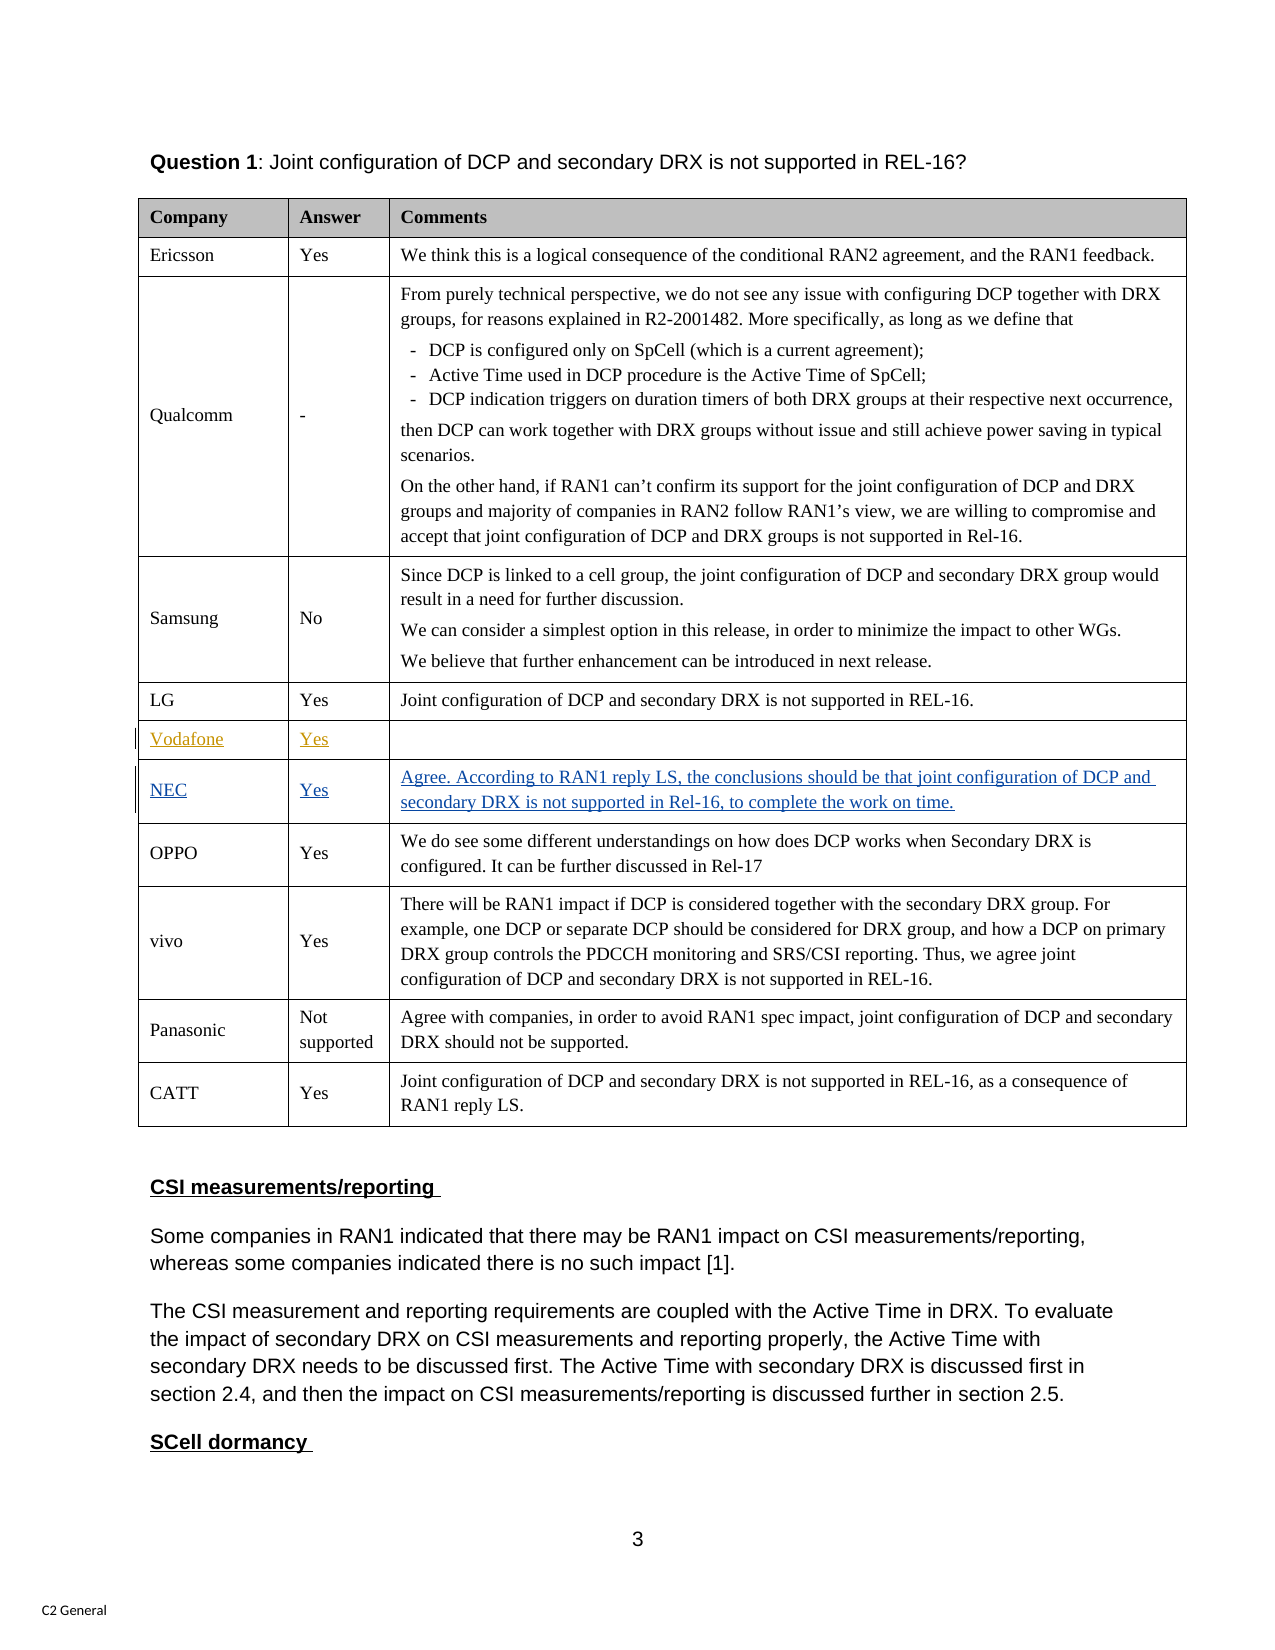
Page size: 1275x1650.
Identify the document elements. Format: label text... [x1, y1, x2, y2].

table_cell We think this is a logical consequence of the conditional RAN2 agreement, and the RAN1 feedback. [390, 238, 1186, 276]
text CSI measurements/reporting [150, 1175, 1125, 1199]
table_cell [390, 760, 1186, 822]
table_cell CATT [139, 1063, 288, 1126]
table_cell From purely technical perspective, we do not see any issue with configuring DCP together with DRX groups, for reasons explained in R2-2001482. More specifically, as long as we define that DCP is configured only on SpCell (which is a current agreement); Active Time used in DCP procedure is the Active Time of SpCell; DCP indication triggers on duration timers of both DRX groups at their respective next occurrence, then DCP can work together with DRX groups without issue and still achieve power saving in typical scenarios. On the other hand, if RAN1 can’t confirm its support for the joint configuration of DCP and DRX groups and majority of companies in RAN2 follow RAN1’s view, we are willing to compromise and accept that joint configuration of DCP and DRX groups is not supported in Rel-16. [390, 277, 1186, 556]
table_cell Joint configuration of DCP and secondary DRX is not supported in REL-16. [390, 683, 1186, 720]
text Some companies in RAN1 indicated that there may be RAN1 impact on CSI measurements/reporting, whereas some companies indicated there is no such impact [1]. [150, 1223, 1125, 1275]
table_cell Qualcomm [139, 277, 288, 556]
table_cell OPPO [139, 824, 288, 886]
table_cell Samsung [139, 557, 288, 682]
text Question 1: Joint configuration of DCP and secondary DRX is not supported in REL-16? [150, 150, 1125, 174]
table_cell Since DCP is linked to a cell group, the joint configuration of DCP and secondary DRX group would result in a need for further discussion. We can consider a simplest option in this release, in order to minimize the impact to other WGs. We believe that further enhancement can be introduced in next release. [390, 557, 1186, 682]
table_cell Joint configuration of DCP and secondary DRX is not supported in REL-16, as a consequence of RAN1 reply LS. [390, 1063, 1186, 1126]
table_cell Yes [289, 824, 389, 886]
table_cell [390, 721, 1186, 759]
table_cell Yes [289, 1063, 389, 1126]
table_cell Not supported [289, 1000, 389, 1062]
table_header Comments [390, 199, 1186, 237]
table_cell Yes [289, 683, 389, 720]
table_header Company [139, 199, 288, 237]
table_cell - [289, 277, 389, 556]
table_cell [139, 760, 288, 822]
table_cell vivo [139, 887, 288, 999]
table_cell LG [139, 683, 288, 720]
text SCell dormancy [150, 1430, 1125, 1454]
table_cell [289, 760, 389, 822]
table_cell Agree with companies, in order to avoid RAN1 spec impact, joint configuration of DCP and secondary DRX should not be supported. [390, 1000, 1186, 1062]
text The CSI measurement and reporting requirements are coupled with the Active Time in DRX. To evaluate the impact of secondary DRX on CSI measurements and reporting properly, the Active Time with secondary DRX needs to be discussed first. The Active Time with secondary DRX is discussed first in section 2.4, and then the impact on CSI measurements/reporting is discussed further in section 2.5. [150, 1299, 1125, 1406]
table_cell Panasonic [139, 1000, 288, 1062]
table_cell Ericsson [139, 238, 288, 276]
table_cell [289, 721, 389, 759]
table_cell Yes [289, 238, 389, 276]
table_cell No [289, 557, 389, 682]
table_header Answer [289, 199, 389, 237]
table_cell Yes [289, 887, 389, 999]
table_cell There will be RAN1 impact if DCP is considered together with the secondary DRX group. For example, one DCP or separate DCP should be considered for DRX group, and how a DCP on primary DRX group controls the PDCCH monitoring and SRS/CSI reporting. Thus, we agree joint configuration of DCP and secondary DRX is not supported in REL-16. [390, 887, 1186, 999]
table_cell We do see some different understandings on how does DCP works when Secondary DRX is configured. It can be further discussed in Rel-17 [390, 824, 1186, 886]
table_cell [139, 721, 288, 759]
